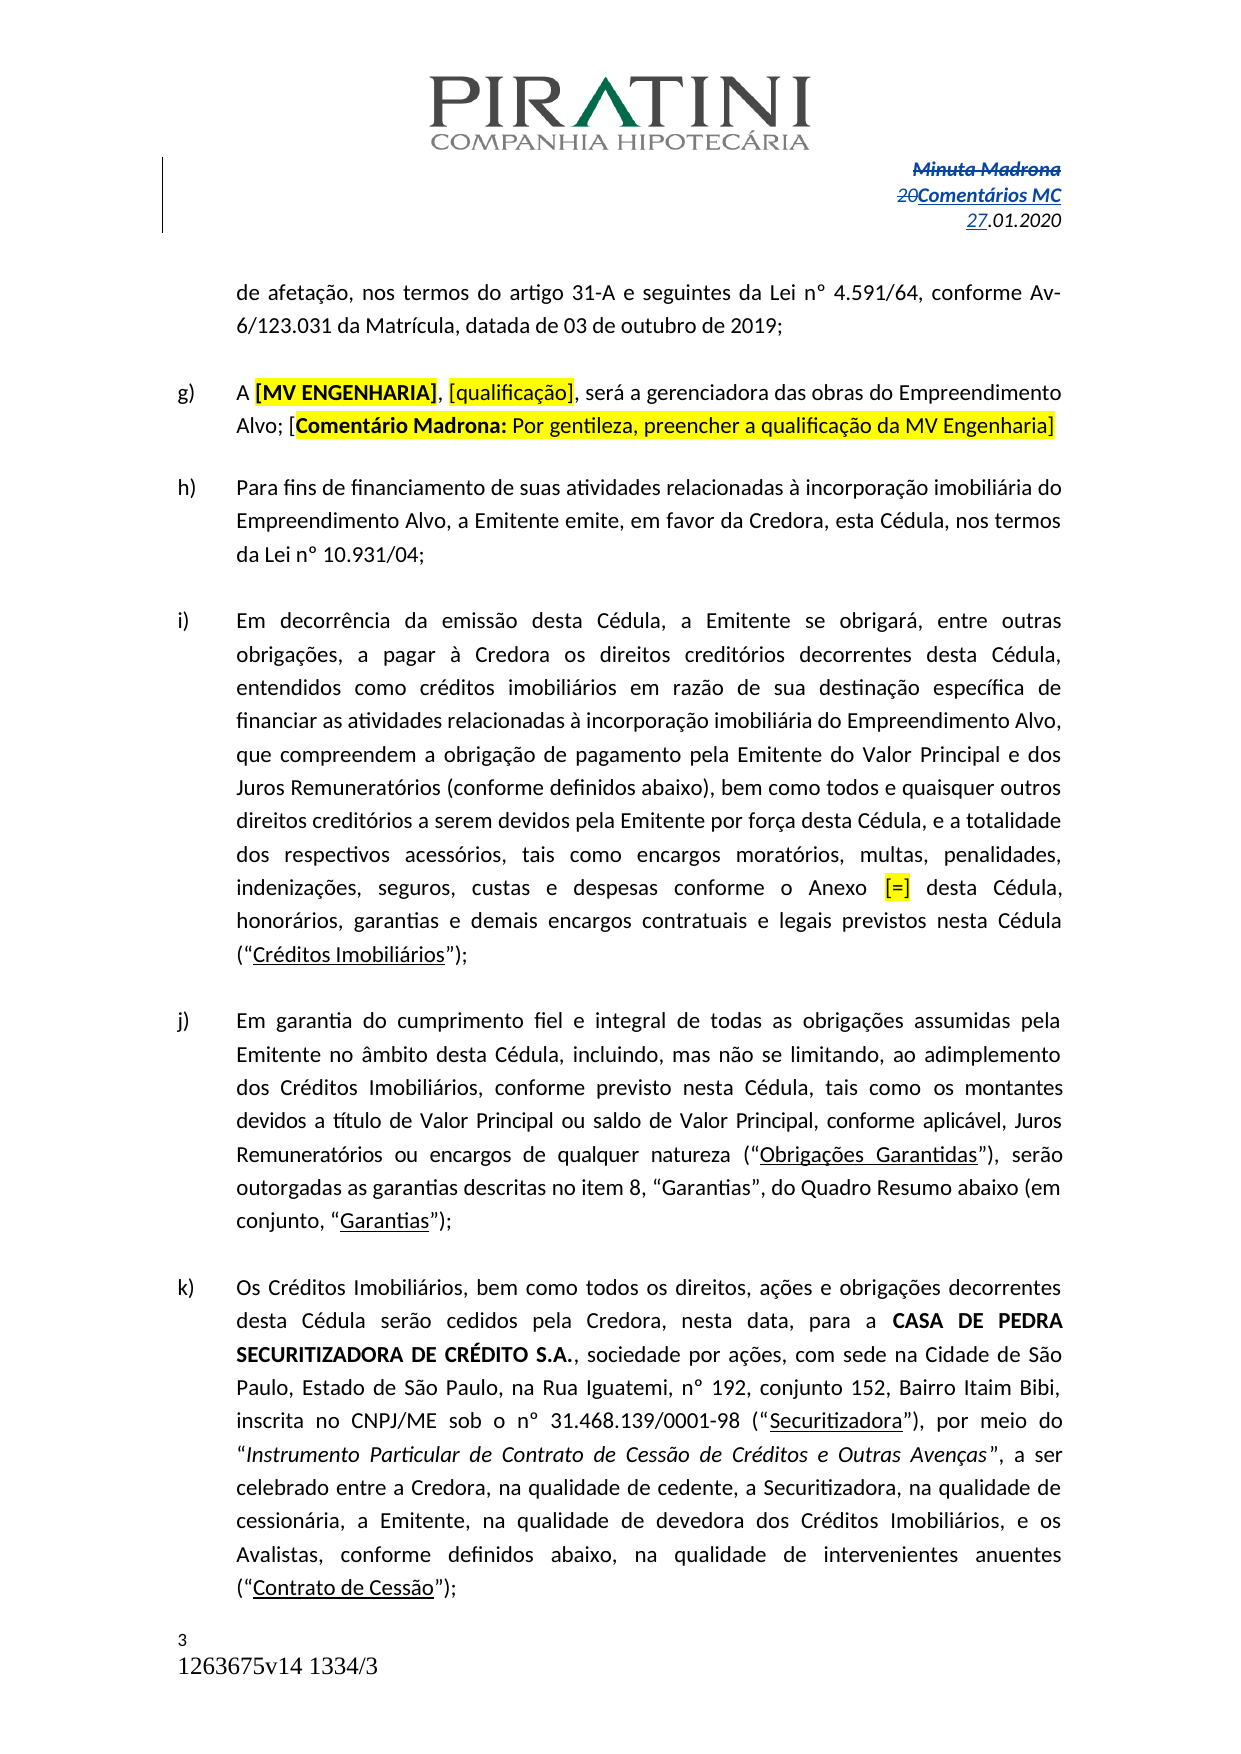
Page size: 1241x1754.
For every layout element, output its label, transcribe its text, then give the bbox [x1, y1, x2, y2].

picture [425, 73, 815, 157]
list Para fins de financiamento de suas atividades relacionadas à incorporação imobiliária do Empreendimento Alvo, a Emitente emite, em favor da Credora, esta Cédula, nos termos da Lei nº 10.931/04; [177, 469, 1063, 569]
list Em garantia do cumprimento fiel e integral de todas as obrigações assumidas pela Emitente no âmbito desta Cédula, incluindo, mas não se limitando, ao adimplemento dos Créditos Imobiliários, conforme previsto nesta Cédula, tais como os montantes devidos a título de Valor Principal ou saldo de Valor Principal, conforme aplicável, Juros Remuneratórios ou encargos de qualquer natureza (“Obrigações Garantidas”), serão outorgadas as garantias descritas no item 8, “Garantias”, do Quadro Resumo abaixo (em conjunto, “Garantias”); [177, 1002, 1063, 1235]
list Em decorrência da emissão desta Cédula, a Emitente se obrigará, entre outras obrigações, a pagar à Credora os direitos creditórios decorrentes desta Cédula, entendidos como créditos imobiliários em razão de sua destinação específica de financiar as atividades relacionadas à incorporação imobiliária do Empreendimento Alvo, que compreendem a obrigação de pagamento pela Emitente do Valor Principal e dos Juros Remuneratórios (conforme definidos abaixo), bem como todos e quaisquer outros direitos creditórios a serem devidos pela Emitente por força desta Cédula, e a totalidade dos respectivos acessórios, tais como encargos moratórios, multas, penalidades, indenizações, seguros, custas e despesas conforme o Anexo [=] desta Cédula, honorários, garantias e demais encargos contratuais e legais previstos nesta Cédula (“Créditos Imobiliários”); [177, 602, 1063, 969]
list Os Créditos Imobiliários, bem como todos os direitos, ações e obrigações decorrentes desta Cédula serão cedidos pela Credora, nesta data, para a CASA DE PEDRA SECURITIZADORA DE CRÉDITO S.A., sociedade por ações, com sede na Cidade de São Paulo, Estado de São Paulo, na Rua Iguatemi, nº 192, conjunto 152, Bairro Itaim Bibi, inscrita no CNPJ/ME sob o nº 31.468.139/0001-98 (“Securitizadora”), por meio do “Instrumento Particular de Contrato de Cessão de Créditos e Outras Avenças”, a ser celebrado entre a Credora, na qualidade de cedente, a Securitizadora, na qualidade de cessionária, a Emitente, na qualidade de devedora dos Créditos Imobiliários, e os Avalistas, conforme definidos abaixo, na qualidade de intervenientes anuentes (“Contrato de Cessão”); [177, 1269, 1063, 1602]
list A [MV ENGENHARIA], [qualificação], será a gerenciadora das obras do Empreendimento Alvo; [Comentário Madrona: Por gentileza, preencher a qualificação da MV Engenharia] [177, 373, 1063, 440]
